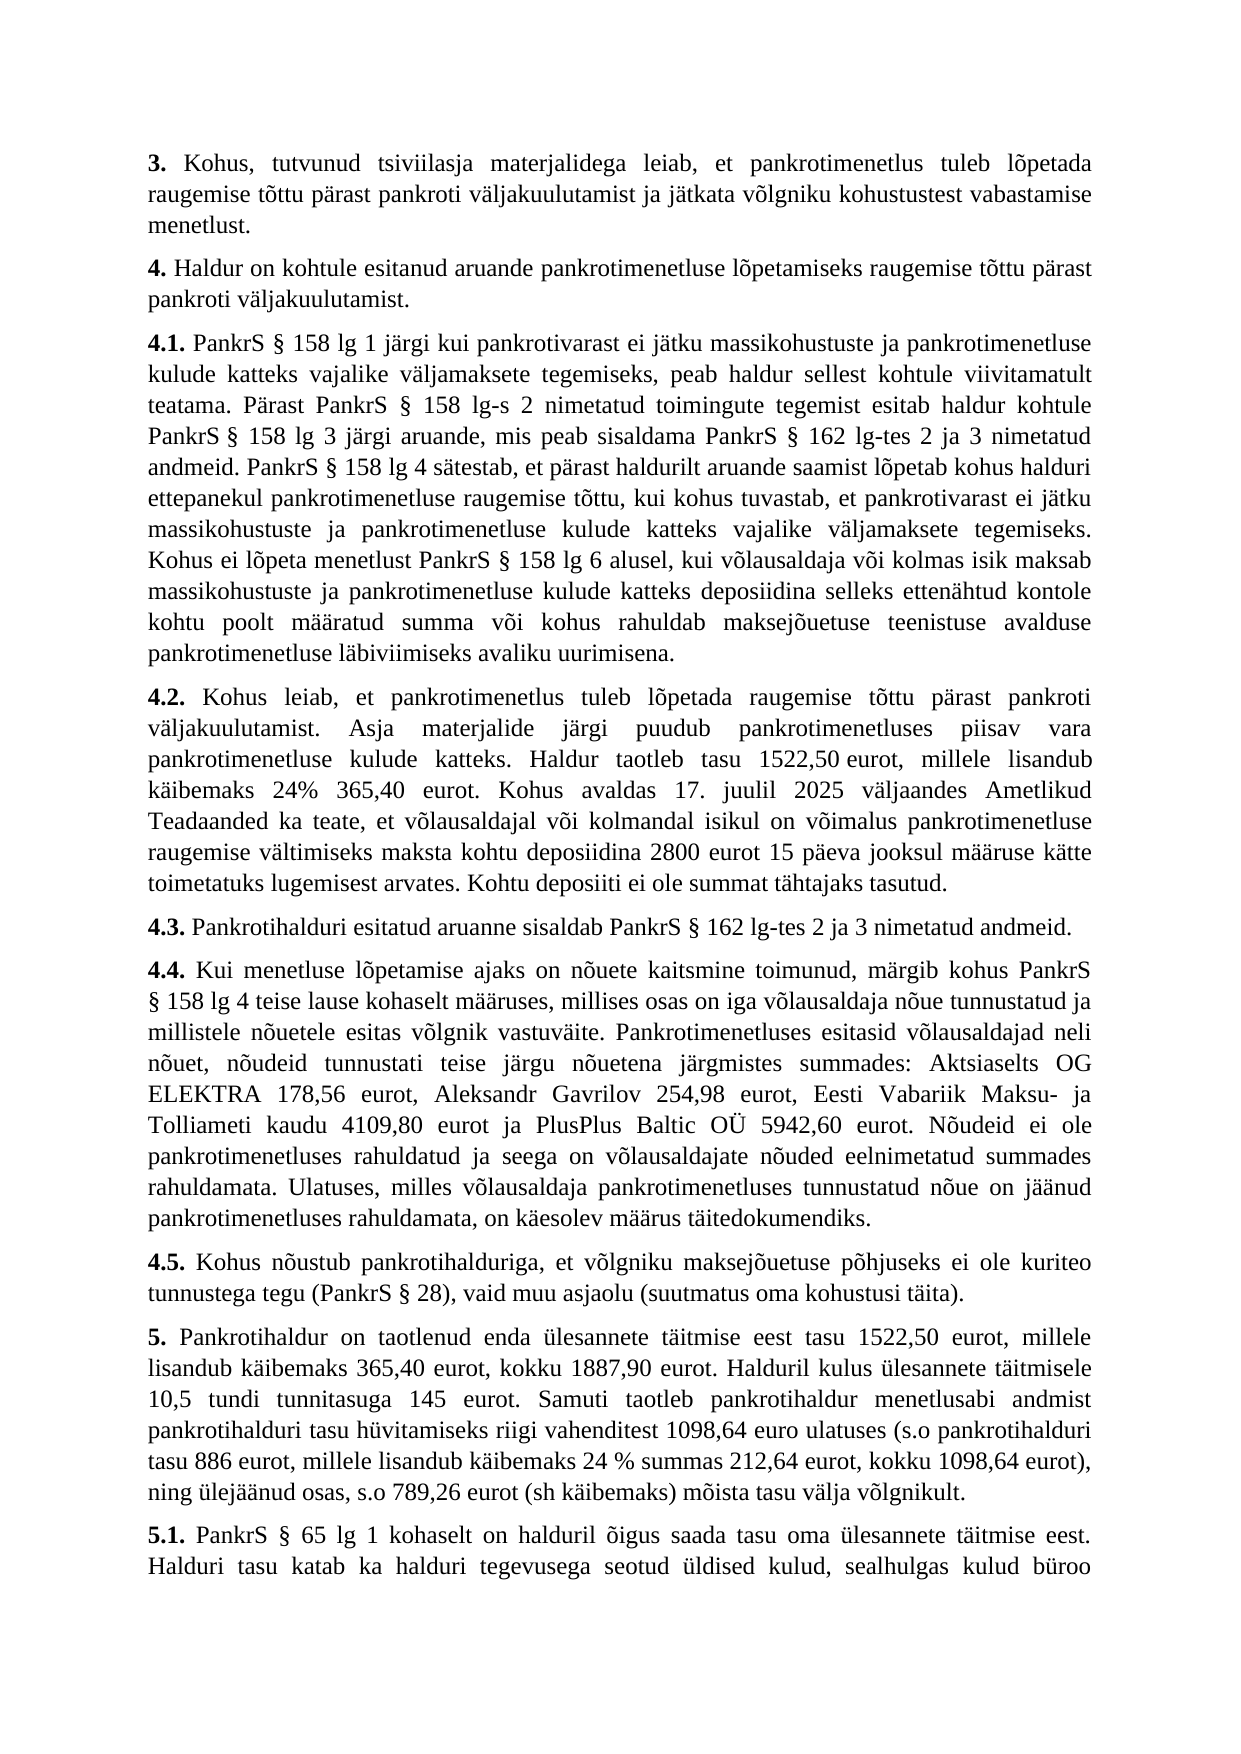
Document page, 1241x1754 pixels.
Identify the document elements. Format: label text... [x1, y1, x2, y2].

text 4. Haldur on kohtule esitanud aruande pankrotimenetluse lõpetamiseks raugemise tõttu pärast pankroti väljakuulutamist. [148, 253, 1093, 313]
text 3. Kohus, tutvunud tsiviilasja materjalidega leiab, et pankrotimenetlus tuleb lõpetada raugemise tõttu pärast pankroti väljakuulutamist ja jätkata võlgniku kohustustest vabastamise menetlust. [148, 148, 1093, 238]
text 4.2. Kohus leiab, et pankrotimenetlus tuleb lõpetada raugemise tõttu pärast pankroti väljakuulutamist. Asja materjalide järgi puudub pankrotimenetluses piisav vara pankrotimenetluse kulude katteks. Haldur taotleb tasu 1522,50 eurot, millele lisandub käibemaks 24% 365,40 eurot. Kohus avaldas 17. juulil 2025 väljaandes Ametlikud Teadaanded ka teate, et võlausaldajal või kolmandal isikul on võimalus pankrotimenetluse raugemise vältimiseks maksta kohtu deposiidina 2800 eurot 15 päeva jooksul määruse kätte toimetatuks lugemisest arvates. Kohtu deposiiti ei ole summat tähtajaks tasutud. [148, 682, 1093, 897]
text 4.4. Kui menetluse lõpetamise ajaks on nõuete kaitsmine toimunud, märgib kohus PankrS § 158 lg 4 teise lause kohaselt määruses, millises osas on iga võlausaldaja nõue tunnustatud ja millistele nõuetele esitas võlgnik vastuväite. Pankrotimenetluses esitasid võlausaldajad neli nõuet, nõudeid tunnustati teise järgu nõuetena järgmistes summades: Aktsiaselts OG ELEKTRA 178,56 eurot, Aleksandr Gavrilov 254,98 eurot, Eesti Vabariik Maksu- ja Tolliameti kaudu 4109,80 eurot ja PlusPlus Baltic OÜ 5942,60 eurot. Nõudeid ei ole pankrotimenetluses rahuldatud ja seega on võlausaldajate nõuded eelnimetatud summades rahuldamata. Ulatuses, milles võlausaldaja pankrotimenetluses tunnustatud nõue on jäänud pankrotimenetluses rahuldamata, on käesolev määrus täitedokumendiks. [148, 955, 1093, 1232]
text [148, 1520, 1093, 1580]
text 4.5. Kohus nõustub pankrotihalduriga, et võlgniku maksejõuetuse põhjuseks ei ole kuriteo tunnustega tegu (PankrS § 28), vaid muu asjaolu (suutmatus oma kohustusi täita). [148, 1247, 1093, 1307]
text 4.3. Pankrotihalduri esitatud aruanne sisaldab PankrS § 162 lg-tes 2 ja 3 nimetatud andmeid. [148, 912, 1093, 940]
text 4.1. PankrS § 158 lg 1 järgi kui pankrotivarast ei jätku massikohustuste ja pankrotimenetluse kulude katteks vajalike väljamaksete tegemiseks, peab haldur sellest kohtule viivitamatult teatama. Pärast PankrS § 158 lg-s 2 nimetatud toimingute tegemist esitab haldur kohtule PankrS § 158 lg 3 järgi aruande, mis peab sisaldama PankrS § 162 lg-tes 2 ja 3 nimetatud andmeid. PankrS § 158 lg 4 sätestab, et pärast haldurilt aruande saamist lõpetab kohus halduri ettepanekul pankrotimenetluse raugemise tõttu, kui kohus tuvastab, et pankrotivarast ei jätku massikohustuste ja pankrotimenetluse kulude katteks vajalike väljamaksete tegemiseks. Kohus ei lõpeta menetlust PankrS § 158 lg 6 alusel, kui võlausaldaja või kolmas isik maksab massikohustuste ja pankrotimenetluse kulude katteks deposiidina selleks ettenähtud kontole kohtu poolt määratud summa või kohus rahuldab maksejõuetuse teenistuse avalduse pankrotimenetluse läbiviimiseks avaliku uurimisena. [148, 328, 1093, 667]
text 5. Pankrotihaldur on taotlenud enda ülesannete täitmise eest tasu 1522,50 eurot, millele lisandub käibemaks 365,40 eurot, kokku 1887,90 eurot. Halduril kulus ülesannete täitmisele 10,5 tundi tunnitasuga 145 eurot. Samuti taotleb pankrotihaldur menetlusabi andmist pankrotihalduri tasu hüvitamiseks riigi vahenditest 1098,64 euro ulatuses (s.o pankrotihalduri tasu 886 eurot, millele lisandub käibemaks 24 % summas 212,64 eurot, kokku 1098,64 eurot), ning ülejäänud osas, s.o 789,26 eurot (sh käibemaks) mõista tasu välja võlgnikult. [148, 1322, 1093, 1506]
